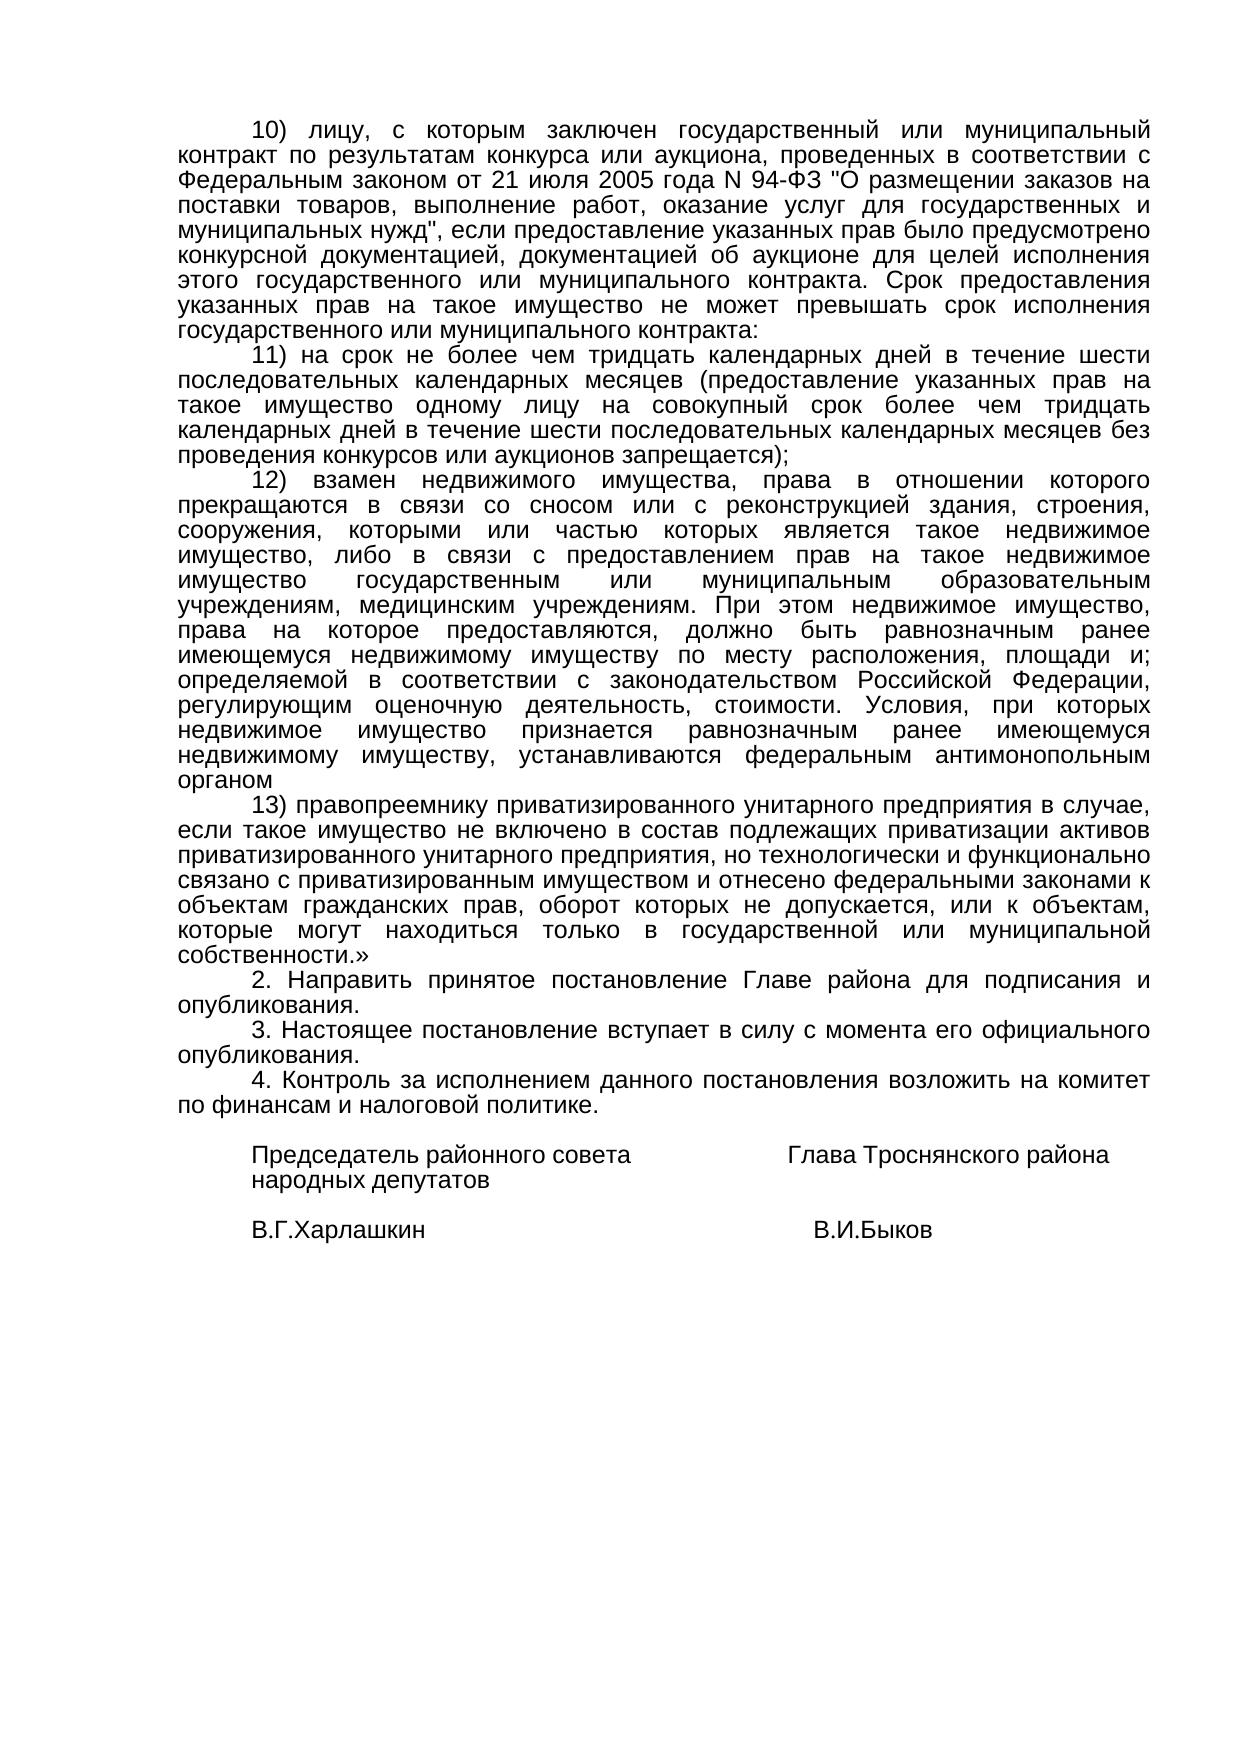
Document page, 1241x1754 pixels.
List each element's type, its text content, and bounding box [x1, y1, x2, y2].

text 10) лицу, с которым заключен государственный или муниципальный контракт по результатам конкурса или аукциона, проведенных в соответствии с Федеральным законом от 21 июля 2005 года N 94-ФЗ "О размещении заказов на поставки товаров, выполнение работ, оказание услуг для государственных и муниципальных нужд", если предоставление указанных прав было предусмотрено конкурсной документацией, документацией об аукционе для целей исполнения этого государственного или муниципального контракта. Срок предоставления указанных прав на такое имущество не может превышать срок исполнения государственного или муниципального контракта: [177, 118, 1152, 343]
text 12) взамен недвижимого имущества, права в отношении которого прекращаются в связи со сносом или с реконструкцией здания, строения, сооружения, которыми или частью которых является такое недвижимое имущество, либо в связи с предоставлением прав на такое недвижимое имущество государственным или муниципальным образовательным учреждениям, медицинским учреждениям. При этом недвижимое имущество, права на которое предоставляются, должно быть равнозначным ранее имеющемуся недвижимому имуществу по месту расположения, площади и; определяемой в соответствии с законодательством Российской Федерации, регулирующим оценочную деятельность, стоимости. Условия, при которых недвижимое имущество признается равнозначным ранее имеющемуся недвижимому имуществу, устанавливаются федеральным антимонопольным органом [177, 468, 1152, 793]
text 3. Настоящее постановление вступает в силу с момента его официального опубликования. [177, 1018, 1152, 1068]
text Председатель районного совета Глава Троснянского района [177, 1143, 1152, 1168]
text 2. Направить принятое постановление Главе района для подписания и опубликования. [177, 968, 1152, 1018]
text народных депутатов [177, 1168, 1152, 1193]
text 4. Контроль за исполнением данного постановления возложить на комитет по финансам и налоговой политике. [177, 1068, 1152, 1118]
text В.Г.Харлашкин В.И.Быков [177, 1218, 1152, 1243]
text 13) правопреемнику приватизированного унитарного предприятия в случае, если такое имущество не включено в состав подлежащих приватизации активов приватизированного унитарного предприятия, но технологически и функционально связано с приватизированным имуществом и отнесено федеральными законами к объектам гражданских прав, оборот которых не допускается, или к объектам, которые могут находиться только в государственной или муниципальной собственности.» [177, 793, 1152, 968]
text 11) на срок не более чем тридцать календарных дней в течение шести последовательных календарных месяцев (предоставление указанных прав на такое имущество одному лицу на совокупный срок более чем тридцать календарных дней в течение шести последовательных календарных месяцев без проведения конкурсов или аукционов запрещается); [177, 343, 1152, 468]
